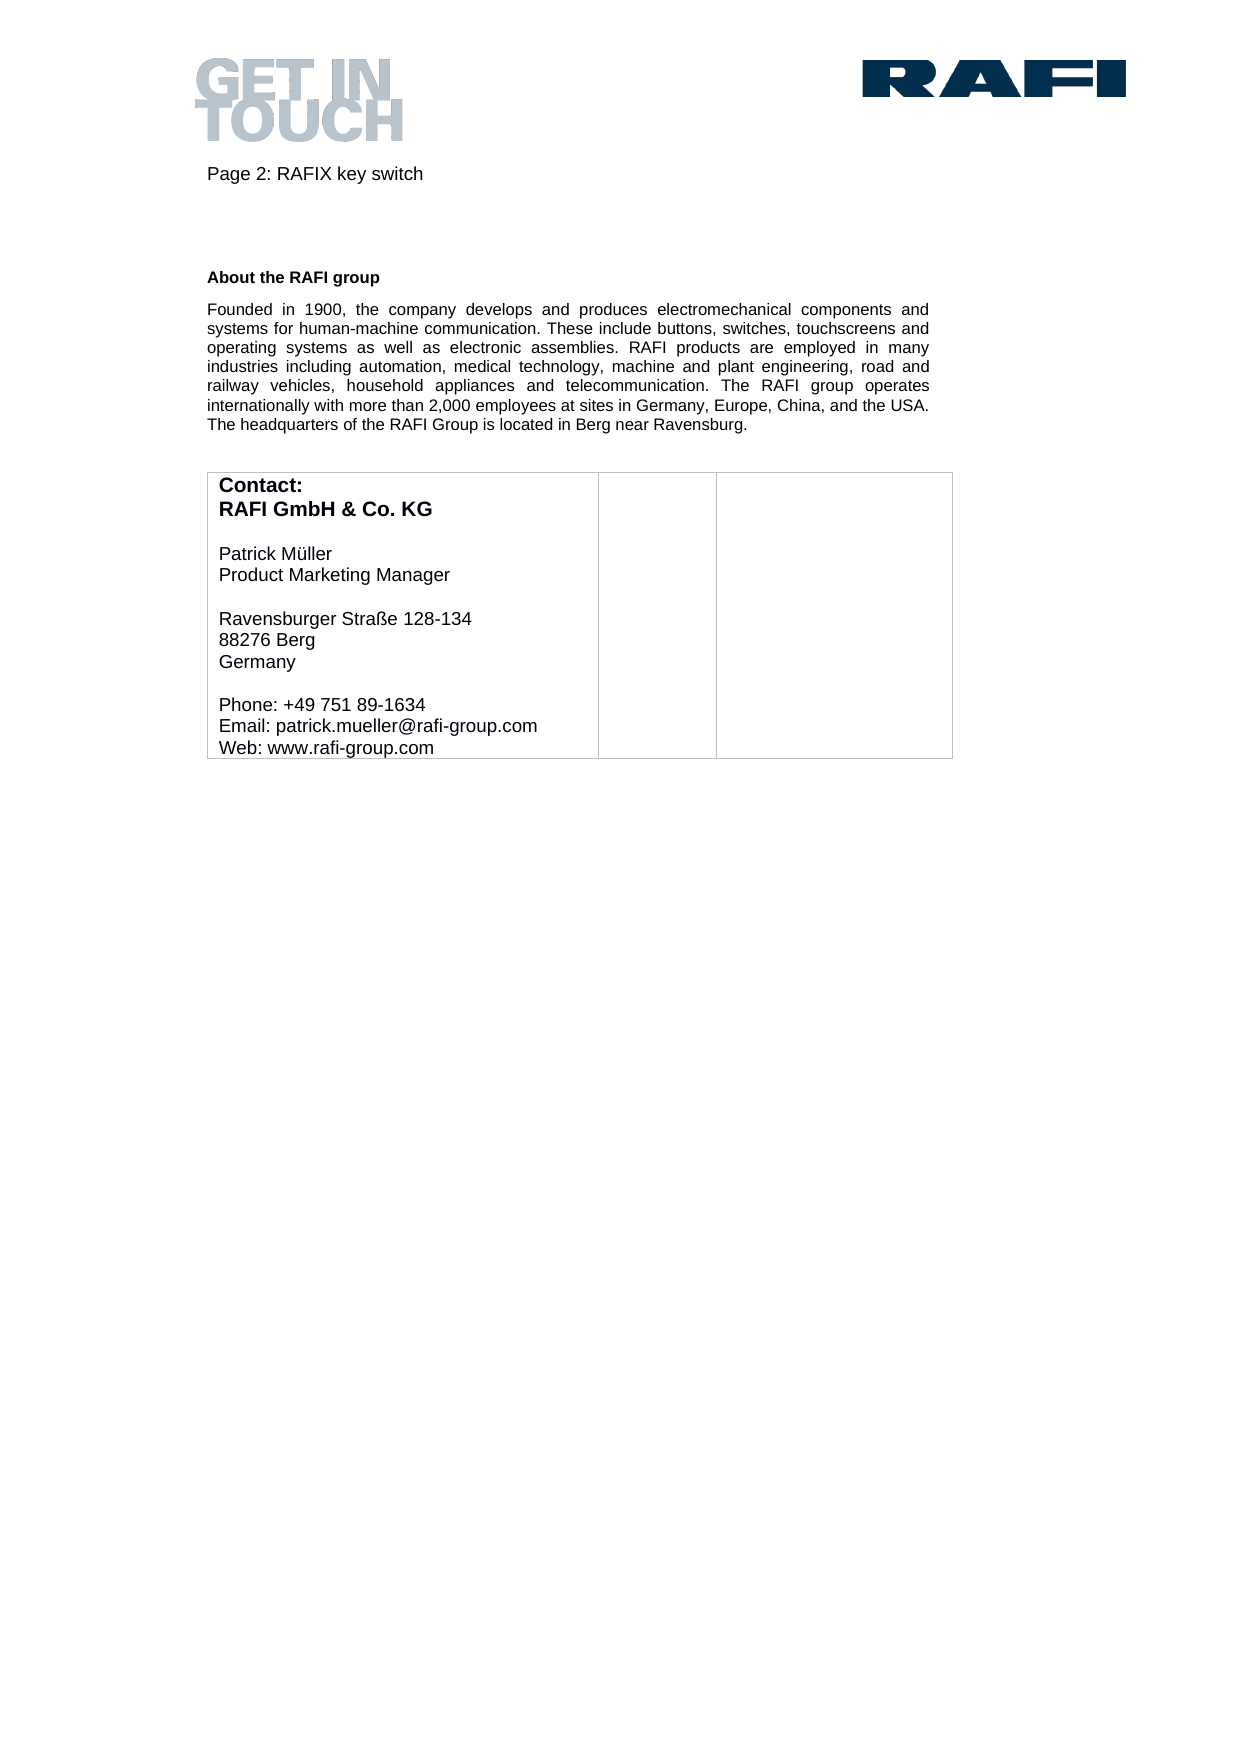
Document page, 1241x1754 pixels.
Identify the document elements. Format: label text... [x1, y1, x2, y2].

table_header Contact: RAFI GmbH & Co. KG Patrick Müller Product Marketing Manager Ravensburger Straße 128-134 88276 Berg Germany Phone: +49 751 89-1634 Email: patrick.mueller@rafi-group.com Web: www.rafi-group.com [208, 473, 598, 758]
picture [862, 60, 1126, 97]
table_header [717, 473, 952, 758]
text Founded in 1900, the company develops and produces electromechanical components and systems for human-machine communication. These include buttons, switches, touchscreens and operating systems as well as electronic assemblies. RAFI products are employed in many industries including automation, medical technology, machine and plant engineering, road and railway vehicles, household appliances and telecommunication. The RAFI group operates internationally with more than 2,000 employees at sites in Germany, Europe, China, and the USA. The headquarters of the RAFI Group is located in Berg near Ravensburg. [207, 299, 930, 434]
text About the RAFI group [207, 268, 945, 287]
table_header [599, 473, 716, 758]
picture [195, 58, 403, 142]
